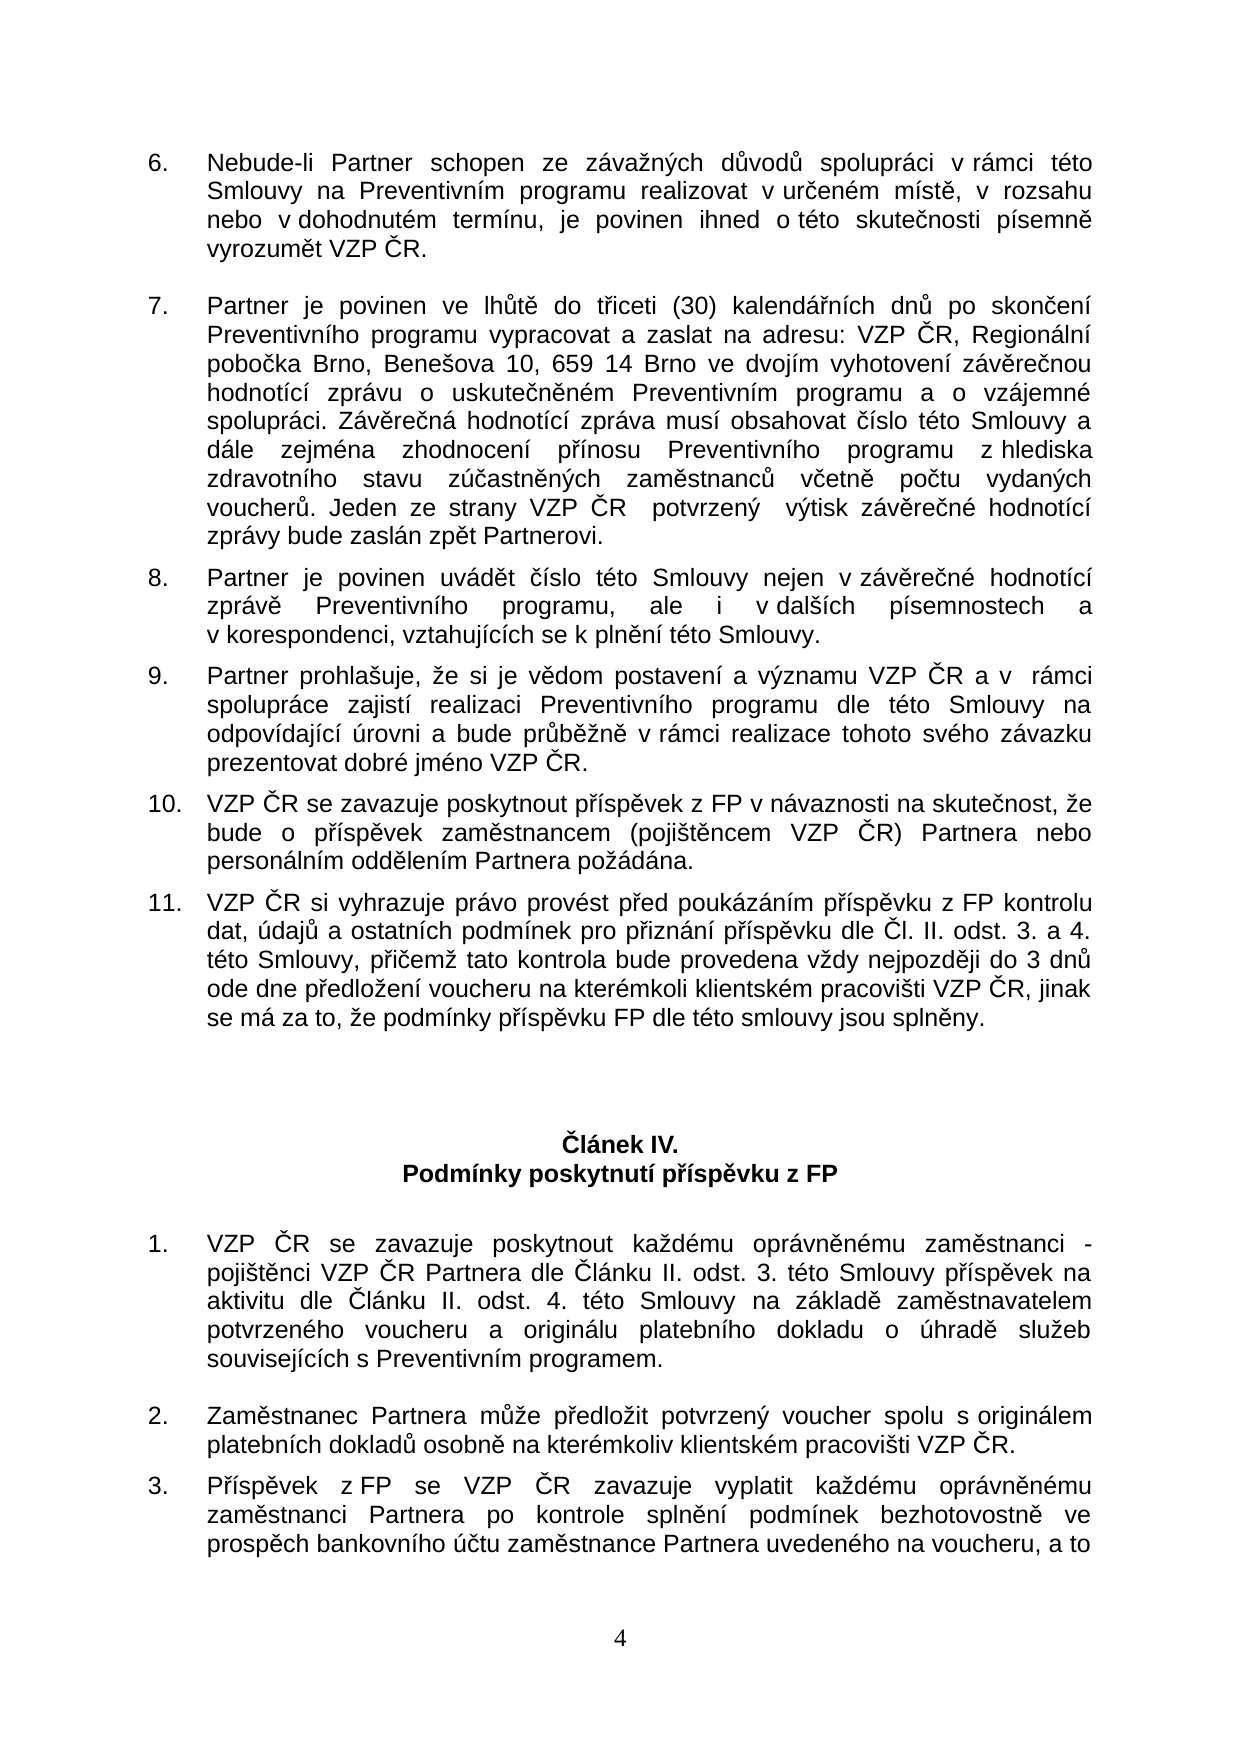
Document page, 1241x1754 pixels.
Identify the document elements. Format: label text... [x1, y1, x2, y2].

text 2. Zaměstnanec Partnera může předložit potvrzený voucher spolu s originálem platebních dokladů osobně na kterémkoliv klientském pracovišti VZP ČR. [148, 1401, 1093, 1459]
list Nebude-li Partner schopen ze závažných důvodů spolupráci v rámci této Smlouvy na Preventivním programu realizovat v určeném místě, v rozsahu nebo v dohodnutém termínu, je povinen ihned o této skutečnosti písemně vyrozumět VZP ČR. [148, 148, 1093, 263]
text 1. VZP ČR se zavazuje poskytnout každému oprávněnému zaměstnanci - pojištěnci VZP ČR Partnera dle Článku II. odst. 3. této Smlouvy příspěvek na aktivitu dle Článku II. odst. 4. této Smlouvy na základě zaměstnavatelem potvrzeného voucheru a originálu platebního dokladu o úhradě služeb souvisejících s Preventivním programem. [148, 1229, 1093, 1373]
text 11. VZP ČR si vyhrazuje právo provést před poukázáním příspěvku z FP kontrolu dat, údajů a ostatních podmínek pro přiznání příspěvku dle Čl. II. odst. 3. a 4. této Smlouvy, přičemž tato kontrola bude provedena vždy nejpozději do 3 dnů ode dne předložení voucheru na kterémkoli klientském pracovišti VZP ČR, jinak se má za to, že podmínky příspěvku FP dle této smlouvy jsou splněny. [148, 888, 1093, 1031]
text 9. Partner prohlašuje, že si je vědom postavení a významu VZP ČR a v rámci spolupráce zajistí realizaci Preventivního programu dle této Smlouvy na odpovídající úrovni a bude průběžně v rámci realizace tohoto svého závazku prezentovat dobré jméno VZP ČR. [148, 661, 1093, 776]
text 8. Partner je povinen uvádět číslo této Smlouvy nejen v závěrečné hodnotící zprávě Preventivního programu, ale i v dalších písemnostech a v korespondenci, vztahujících se k plnění této Smlouvy. [148, 563, 1093, 649]
text 10. VZP ČR se zavazuje poskytnout příspěvek z FP v návaznosti na skutečnost, že bude o příspěvek zaměstnancem (pojištěncem VZP ČR) Partnera nebo personálním oddělením Partnera požádána. [148, 789, 1093, 875]
subtitle Článek IV. [148, 1130, 1093, 1159]
list Partner je povinen ve lhůtě do třiceti (30) kalendářních dnů po skončení Preventivního programu vypracovat a zaslat na adresu: VZP ČR, Regionální pobočka Brno, Benešova 10, 659 14 Brno ve dvojím vyhotovení závěrečnou hodnotící zprávu o uskutečněném Preventivním programu a o vzájemné spolupráci. Závěrečná hodnotící zpráva musí obsahovat číslo této Smlouvy a dále zejména zhodnocení přínosu Preventivního programu z hlediska zdravotního stavu zúčastněných zaměstnanců včetně počtu vydaných voucherů. Jeden ze strany VZP ČR potvrzený výtisk závěrečné hodnotící zprávy bude zaslán zpět Partnerovi. [148, 291, 1093, 550]
subtitle Podmínky poskytnutí příspěvku z FP [148, 1159, 1093, 1188]
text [148, 1471, 1093, 1558]
